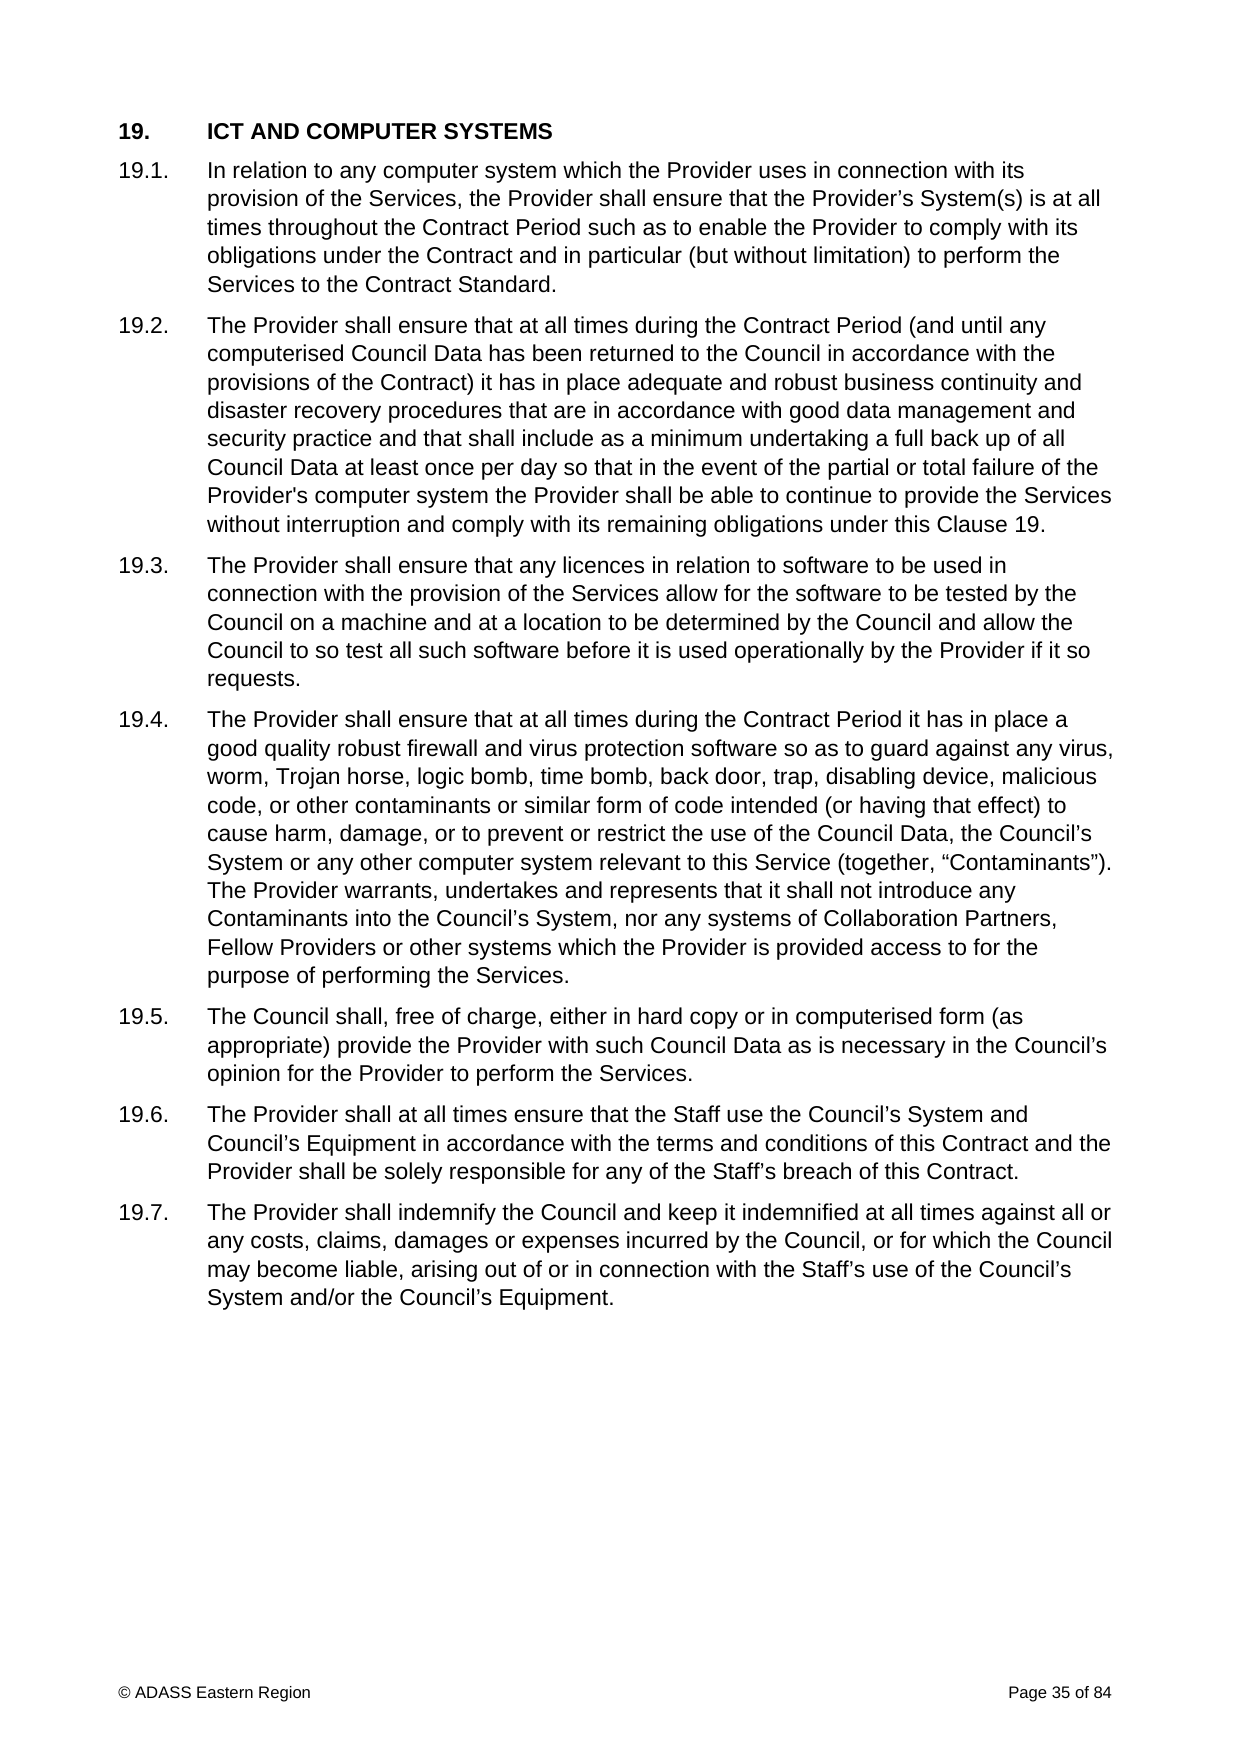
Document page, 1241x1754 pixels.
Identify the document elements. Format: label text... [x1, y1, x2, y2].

text The Provider shall ensure that any licences in relation to software to be used in connection with the provision of the Services allow for the software to be tested by the Council on a machine and at a location to be determined by the Council and allow the Council to so test all such software before it is used operationally by the Provider if it so requests. [118, 552, 1122, 692]
text The Provider shall ensure that at all times during the Contract Period (and until any computerised Council Data has been returned to the Council in accordance with the provisions of the Contract) it has in place adequate and robust business continuity and disaster recovery procedures that are in accordance with good data management and security practice and that shall include as a minimum undertaking a full back up of all Council Data at least once per day so that in the event of the partial or total failure of the Provider's computer system the Provider shall be able to continue to provide the Services without interruption and comply with its remaining obligations under this Clause 19. [118, 312, 1122, 537]
text The Provider shall at all times ensure that the Staff use the Council’s System and Council’s Equipment in accordance with the terms and conditions of this Contract and the Provider shall be solely responsible for any of the Staff’s breach of this Contract. [118, 1101, 1122, 1184]
text The Council shall, free of charge, either in hard copy or in computerised form (as appropriate) provide the Provider with such Council Data as is necessary in the Council’s opinion for the Provider to perform the Services. [118, 1003, 1122, 1086]
text In relation to any computer system which the Provider uses in connection with its provision of the Services, the Provider shall ensure that the Provider’s System(s) is at all times throughout the Contract Period such as to enable the Provider to comply with its obligations under the Contract and in particular (but without limitation) to perform the Services to the Contract Standard. [118, 157, 1122, 297]
text The Provider shall ensure that at all times during the Contract Period it has in place a good quality robust firewall and virus protection software so as to guard against any virus, worm, Trojan horse, logic bomb, time bomb, back door, trap, disabling device, malicious code, or other contaminants or similar form of code intended (or having that effect) to cause harm, damage, or to prevent or restrict the use of the Council Data, the Council’s System or any other computer system relevant to this Service (together, “Contaminants”). The Provider warrants, undertakes and represents that it shall not introduce any Contaminants into the Council’s System, nor any systems of Collaboration Partners, Fellow Providers or other systems which the Provider is provided access to for the purpose of performing the Services. [118, 706, 1122, 989]
text The Provider shall indemnify the Council and keep it indemnified at all times against all or any costs, claims, damages or expenses incurred by the Council, or for which the Council may become liable, arising out of or in connection with the Staff’s use of the Council’s System and/or the Council’s Equipment. [118, 1199, 1122, 1311]
text ICT AND COMPUTER SYSTEMS [118, 118, 1122, 144]
